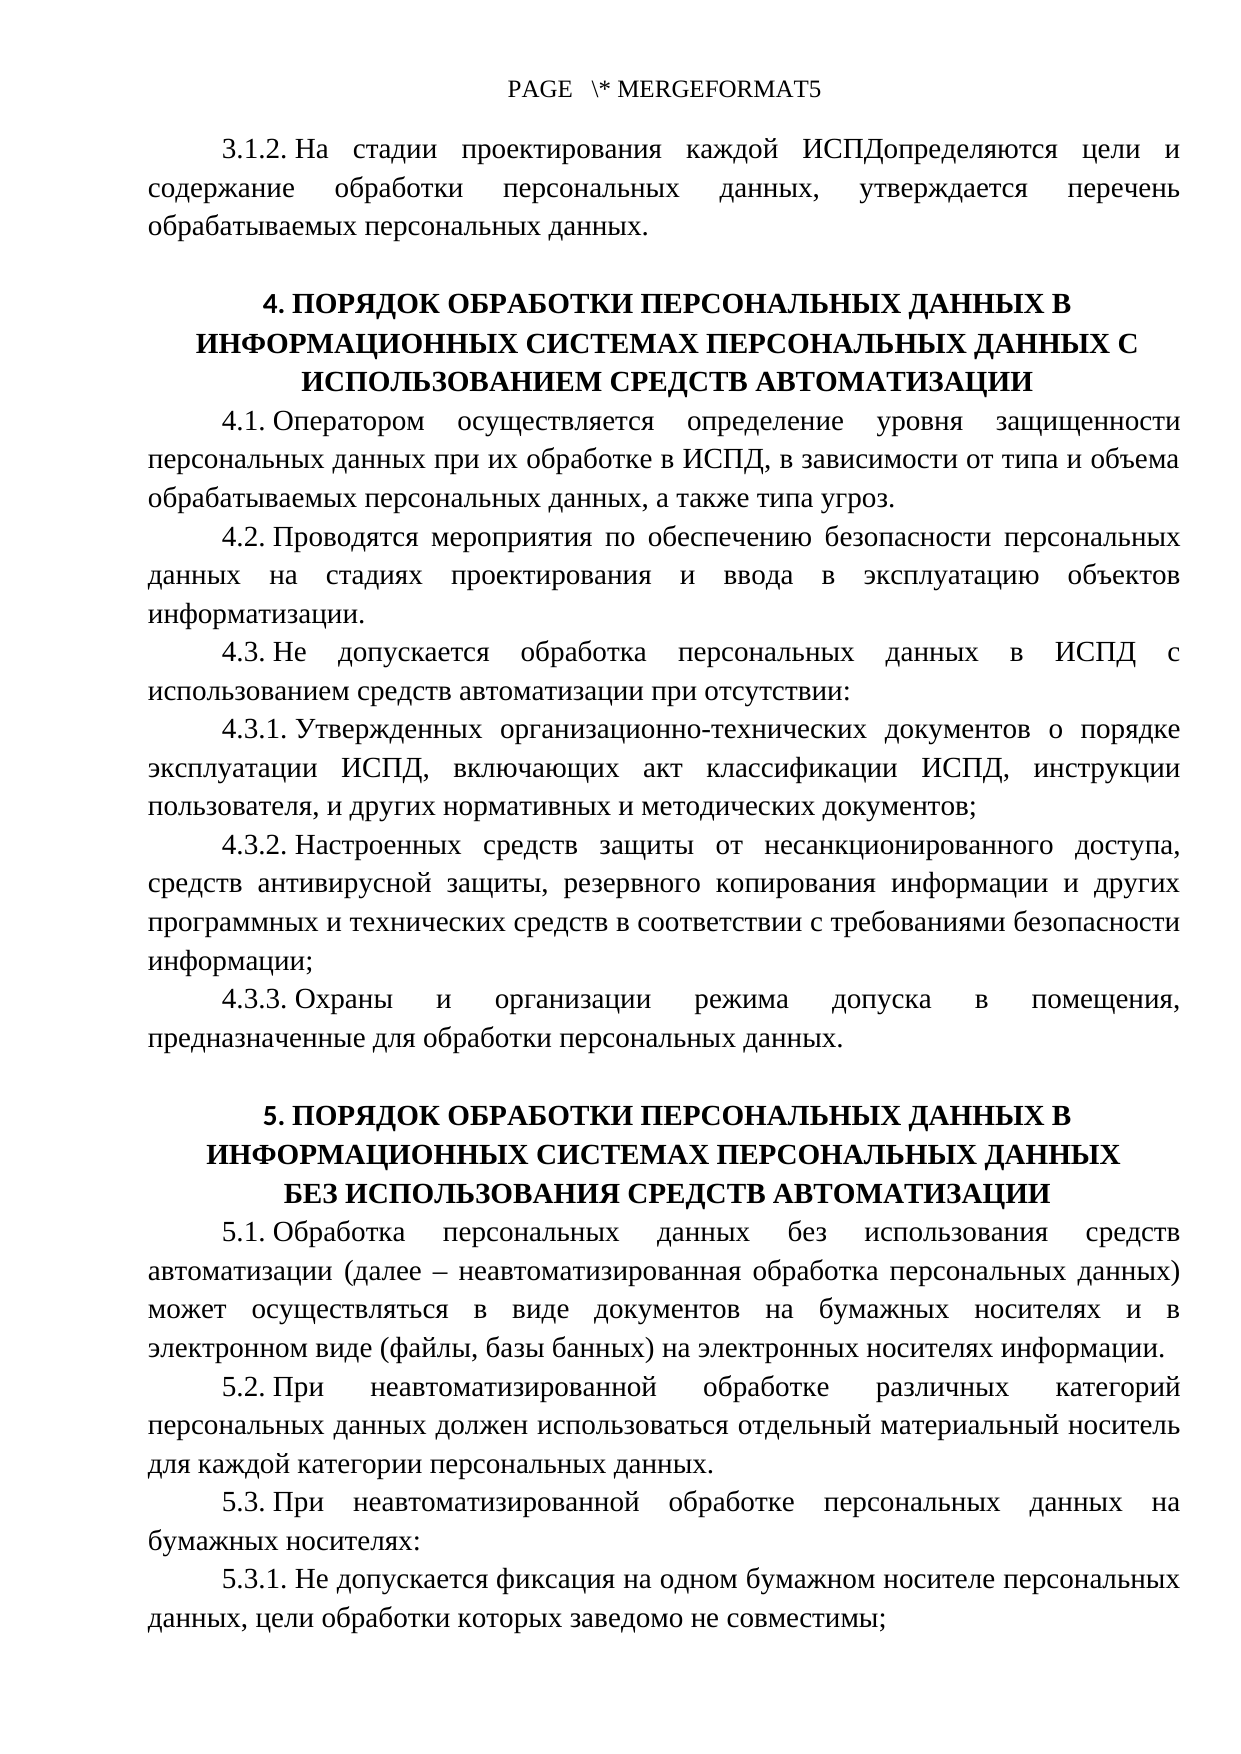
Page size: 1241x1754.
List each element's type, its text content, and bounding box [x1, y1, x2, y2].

list При неавтоматизированной обработке персональных данных на бумажных носителях: [148, 1484, 1181, 1556]
list На стадии проектирования каждой ИСПДопределяются цели и содержание обработки персональных данных, утверждается перечень обрабатываемых персональных данных. [148, 131, 1181, 242]
list ПОРЯДОК ОБРАБОТКИ ПЕРСОНАЛЬНЫХ ДАННЫХ В ИНФОРМАЦИОННЫХ СИСТЕМАХ ПЕРСОНАЛЬНЫХ ДАННЫХ БЕЗ ИСПОЛЬЗОВАНИЯ СРЕДСТВ АВТОМАТИЗАЦИИ [148, 1097, 1187, 1209]
list Не допускается фиксация на одном бумажном носителе персональных данных, цели обработки которых заведомо не совместимы; [148, 1561, 1181, 1633]
list Не допускается обработка персональных данных в ИСПД с использованием средств автоматизации при отсутствии: [148, 634, 1181, 706]
list При неавтоматизированной обработке различных категорий персональных данных должен использоваться отдельный материальный носитель для каждой категории персональных данных. [148, 1369, 1181, 1479]
list Охраны и организации режима допуска в помещения, предназначенные для обработки персональных данных. [148, 981, 1181, 1053]
list Обработка персональных данных без использования средств автоматизации (далее – неавтоматизированная обработка персональных данных) может осуществляться в виде документов на бумажных носителях и в электронном виде (файлы, базы банных) на электронных носителях информации. [148, 1214, 1181, 1364]
list Проводятся мероприятия по обеспечению безопасности персональных данных на стадиях проектирования и ввода в эксплуатацию объектов информатизации. [148, 519, 1181, 629]
list Утвержденных организационно-технических документов о порядке эксплуатации ИСПД, включающих акт классификации ИСПД, инструкции пользователя, и других нормативных и методических документов; [148, 711, 1181, 822]
list Оператором осуществляется определение уровня защищенности персональных данных при их обработке в ИСПД, в зависимости от типа и объема обрабатываемых персональных данных, а также типа угроз. [148, 403, 1181, 514]
list Настроенных средств защиты от несанкционированного доступа, средств антивирусной защиты, резервного копирования информации и других программных и технических средств в соответствии с требованиями безопасности информации; [148, 827, 1181, 976]
list ПОРЯДОК ОБРАБОТКИ ПЕРСОНАЛЬНЫХ ДАННЫХ В ИНФОРМАЦИОННЫХ СИСТЕМАХ ПЕРСОНАЛЬНЫХ ДАННЫХ С ИСПОЛЬЗОВАНИЕМ СРЕДСТВ АВТОМАТИЗАЦИИ [148, 285, 1187, 398]
